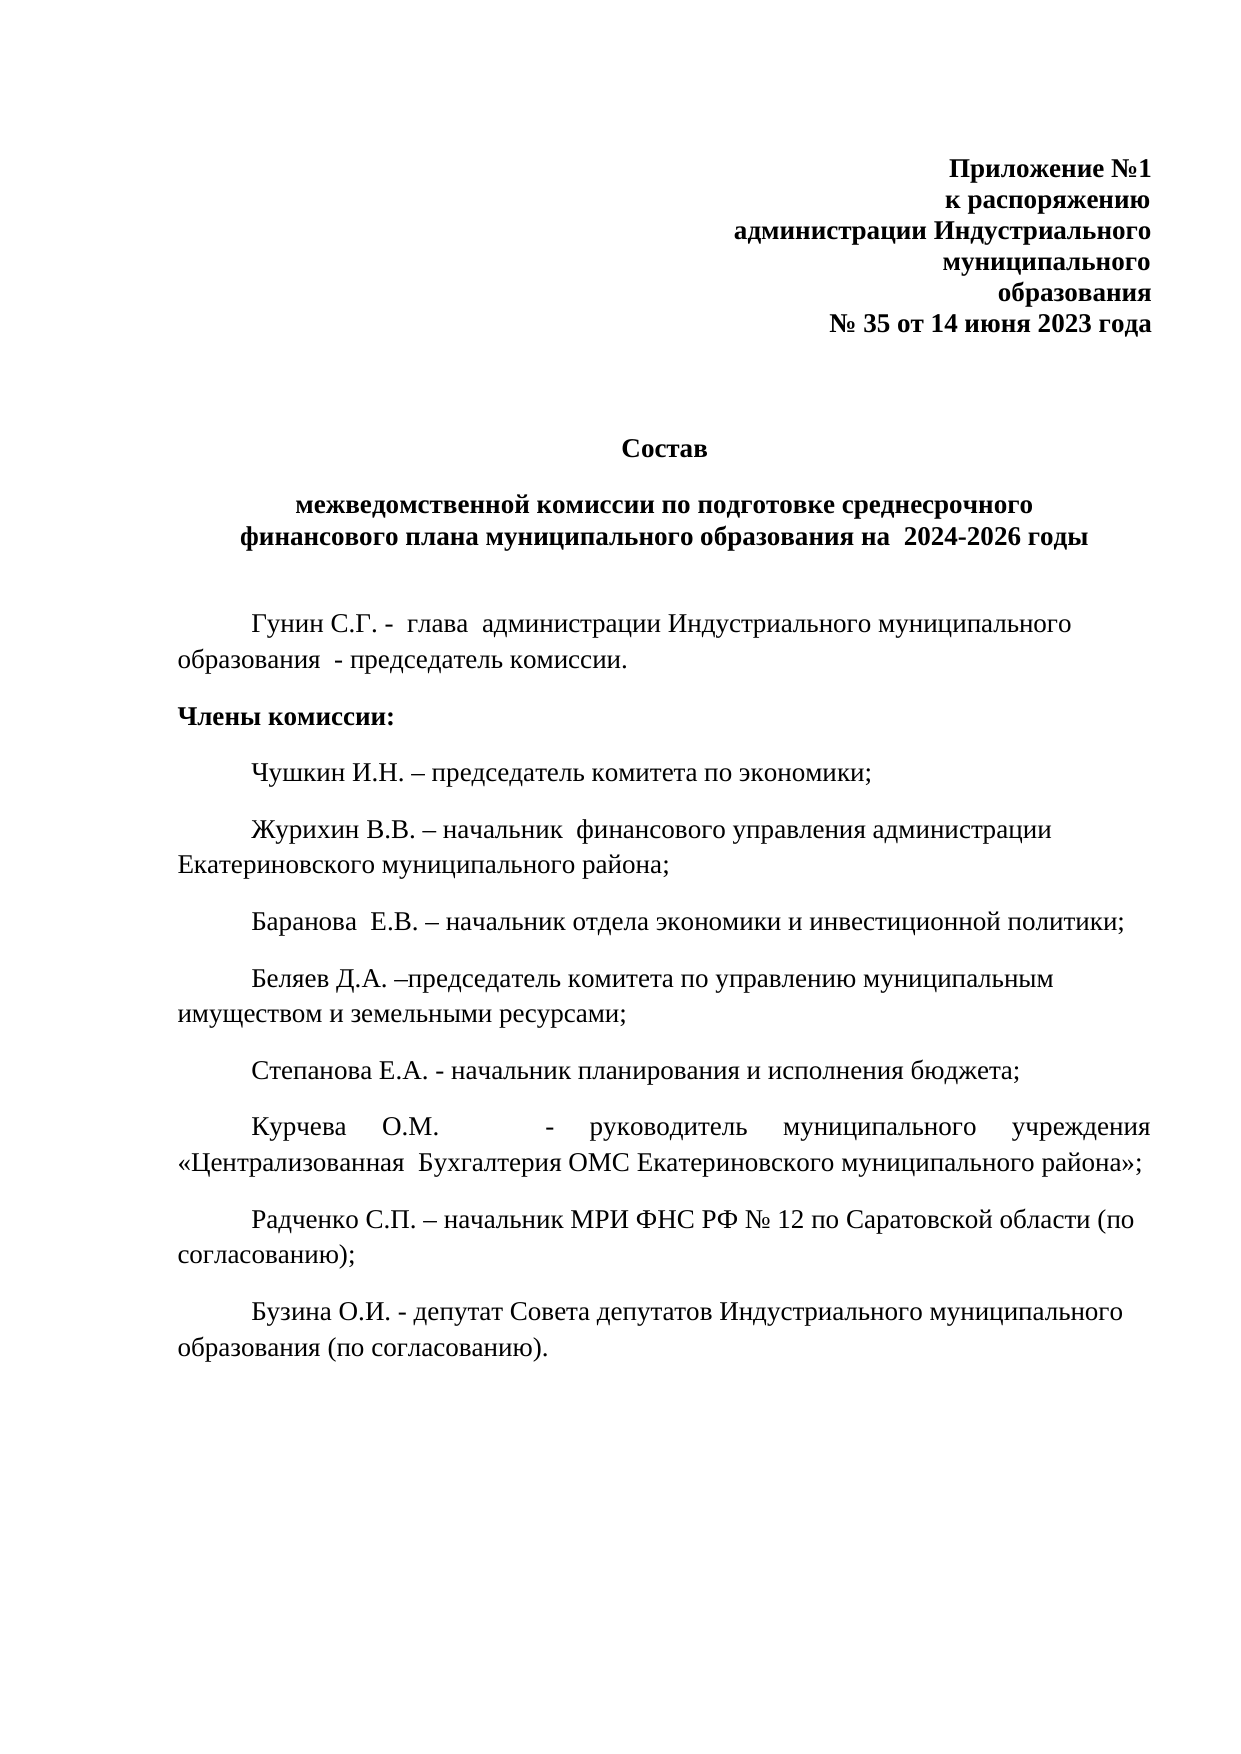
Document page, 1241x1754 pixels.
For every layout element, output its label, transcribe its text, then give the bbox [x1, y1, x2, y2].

text Приложение №1 [177, 152, 1152, 183]
text Члены комиссии: [177, 700, 1152, 731]
text муниципального образования [177, 245, 1152, 307]
text Курчева О.М. - руководитель муниципального учреждения «Централизованная Бухгалтерия ОМС Екатериновского муниципального района»; [177, 1111, 1152, 1177]
text финансового плана муниципального образования на 2024-2026 годы [177, 520, 1152, 551]
text Чушкин И.Н. – председатель комитета по экономики; [177, 756, 1152, 787]
text № 35 от 14 июня 2023 года [177, 307, 1152, 338]
text Журихин В.В. – начальник финансового управления администрации Екатериновского муниципального района; [177, 813, 1152, 880]
text Бузина О.И. - депутат Совета депутатов Индустриального муниципального образования (по согласованию). [177, 1295, 1152, 1362]
text Степанова Е.А. - начальник планирования и исполнения бюджета; [177, 1054, 1152, 1085]
text Гунин С.Г. - глава администрации Индустриального муниципального образования - председатель комиссии. [177, 607, 1152, 674]
text межведомственной комиссии по подготовке среднесрочного [177, 488, 1152, 520]
text к распоряжению администрации Индустриального [177, 183, 1152, 245]
text Баранова Е.В. – начальник отдела экономики и инвестиционной политики; [177, 905, 1152, 936]
text Беляев Д.А. –председатель комитета по управлению муниципальным имуществом и земельными ресурсами; [177, 962, 1152, 1028]
text Состав [177, 432, 1152, 463]
text Радченко С.П. – начальник МРИ ФНС РФ № 12 по Саратовской области (по согласованию); [177, 1203, 1152, 1270]
